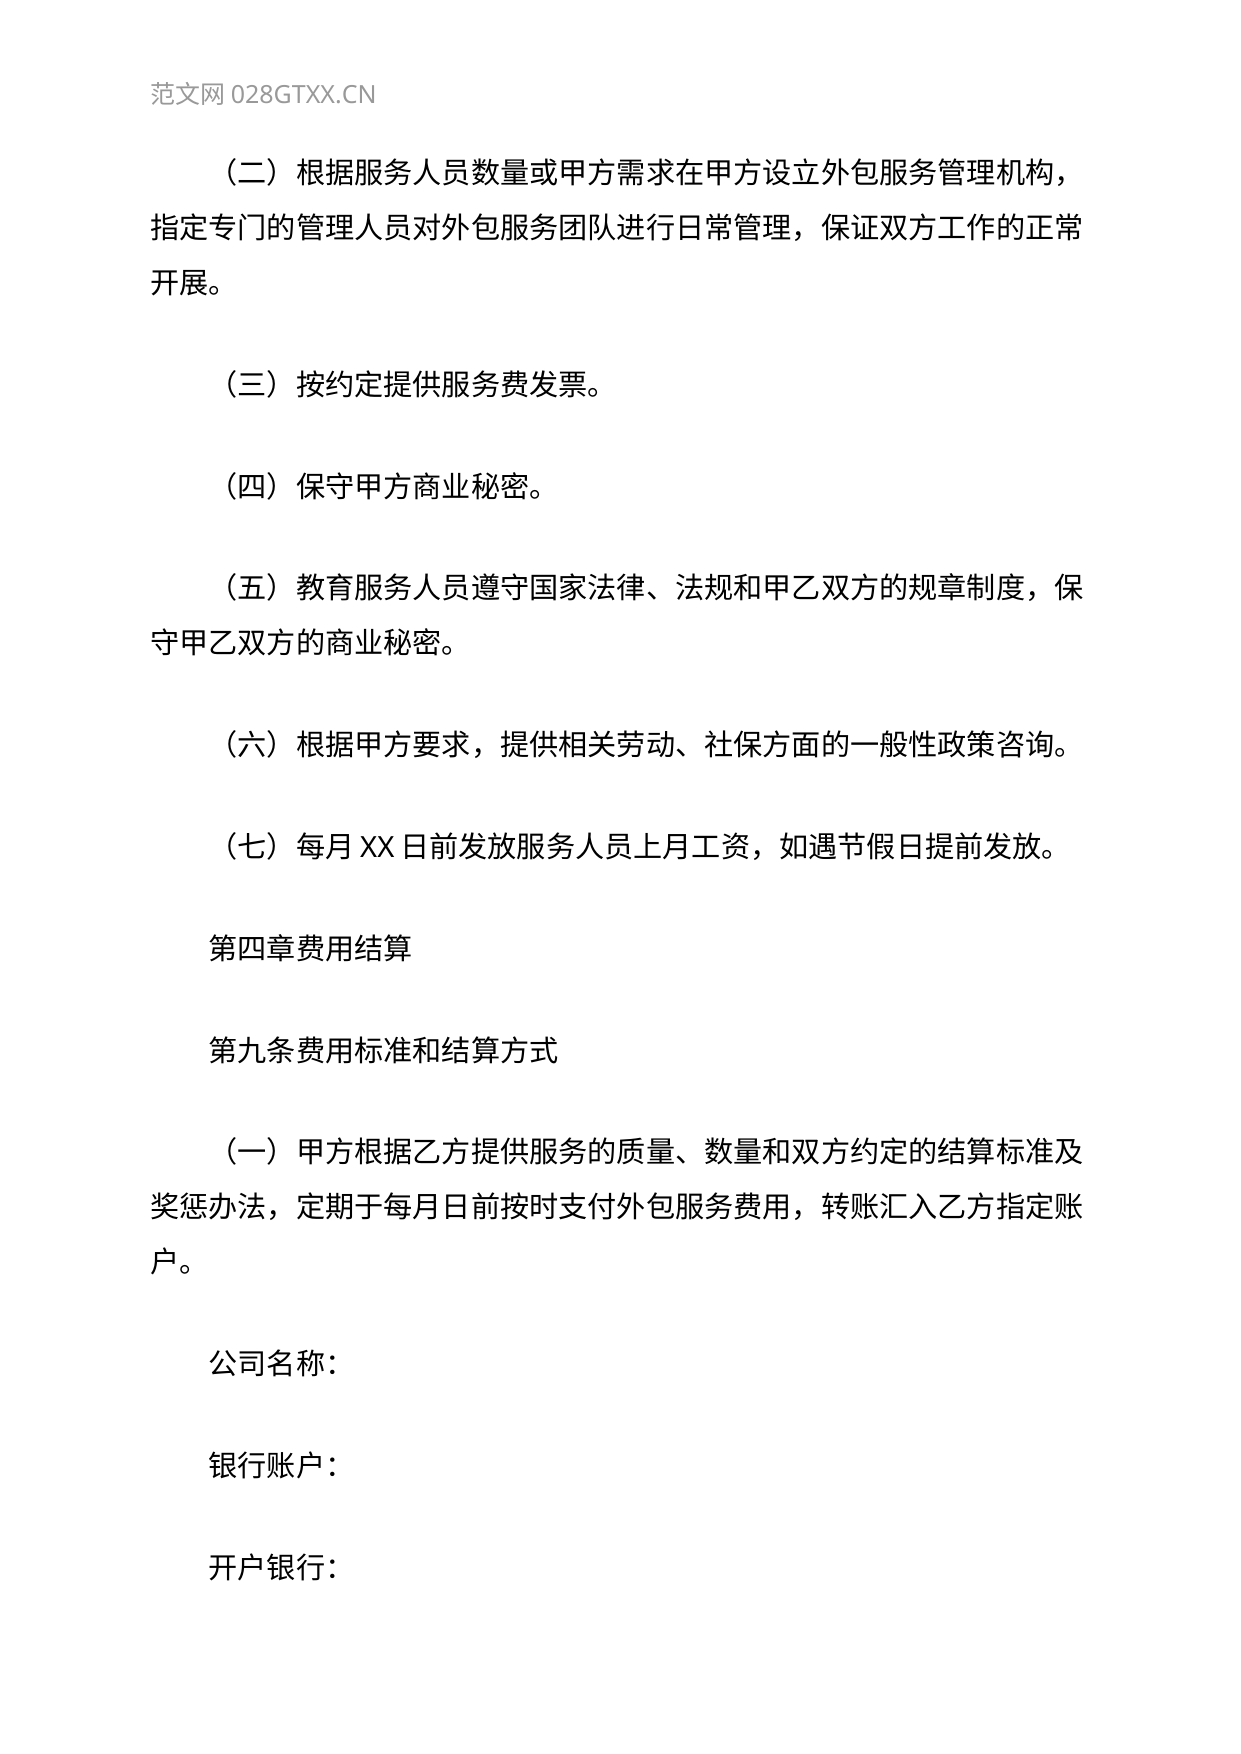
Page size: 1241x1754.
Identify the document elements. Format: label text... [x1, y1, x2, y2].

text 第四章费用结算 [150, 926, 1090, 968]
text （四）保守甲方商业秘密。 [150, 463, 1090, 506]
text 开户银行： [150, 1544, 1090, 1586]
text 公司名称： [150, 1341, 1090, 1383]
text （六）根据甲方要求，提供相关劳动、社保方面的一般性政策咨询。 [150, 722, 1090, 764]
text （七）每月XX日前发放服务人员上月工资，如遇节假日提前发放。 [150, 823, 1090, 866]
text 第九条费用标准和结算方式 [150, 1027, 1090, 1069]
text （一）甲方根据乙方提供服务的质量、数量和双方约定的结算标准及奖惩办法，定期于每月日前按时支付外包服务费用，转账汇入乙方指定账户。 [150, 1129, 1090, 1281]
text （三）按约定提供服务费发票。 [150, 362, 1090, 404]
text （五）教育服务人员遵守国家法律、法规和甲乙双方的规章制度，保守甲乙双方的商业秘密。 [150, 565, 1090, 662]
text 银行账户： [150, 1442, 1090, 1485]
text （二）根据服务人员数量或甲方需求在甲方设立外包服务管理机构，指定专门的管理人员对外包服务团队进行日常管理，保证双方工作的正常开展。 [150, 150, 1090, 302]
